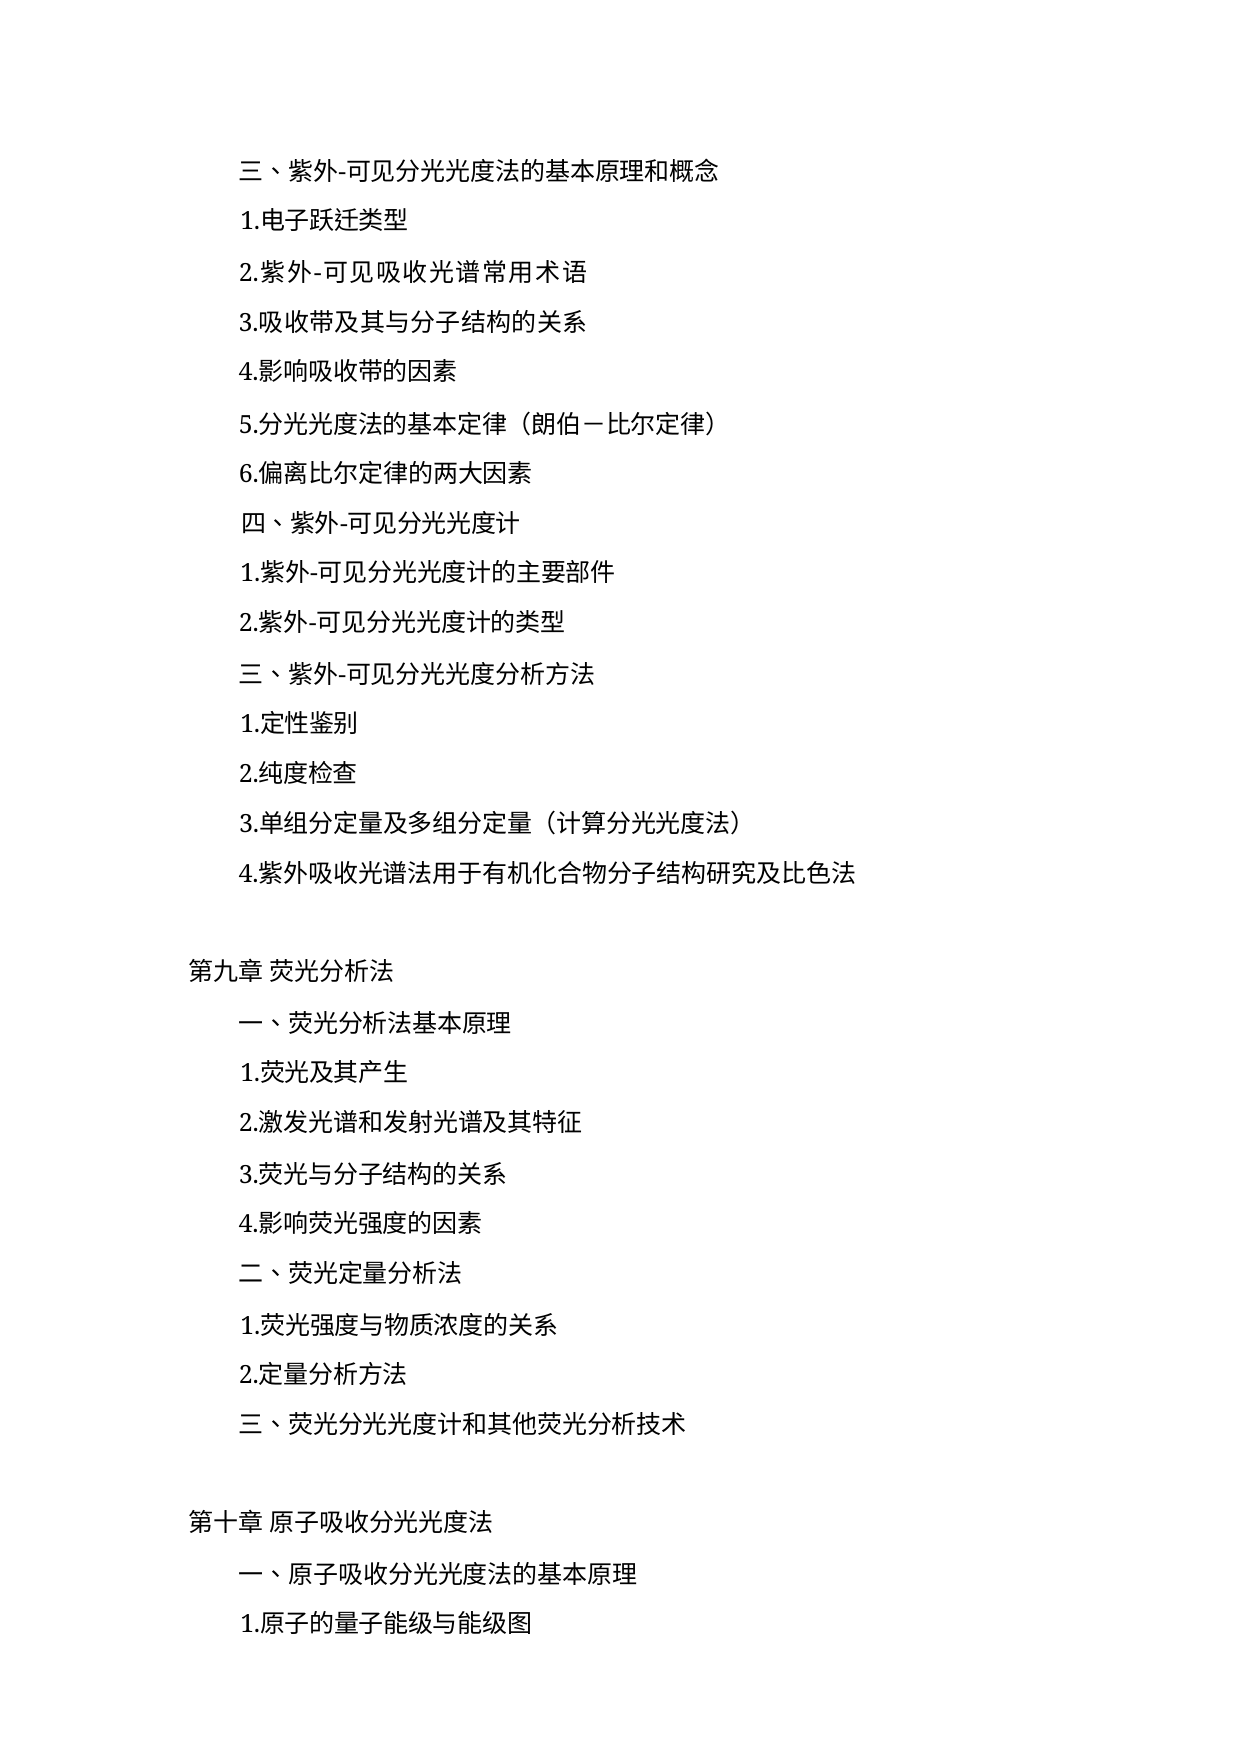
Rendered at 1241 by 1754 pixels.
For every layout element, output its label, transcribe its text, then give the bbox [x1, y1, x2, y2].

text 2.紫外-可见分光光度计的类型 [239, 607, 1054, 638]
text 3.荧光与分子结构的关系 4.影响荧光强度的因素 [238, 1157, 513, 1240]
text 一、原子吸收分光光度法的基本原理 1.原子的量子能级与能级图 [239, 1557, 638, 1640]
text 三、紫外-可见分光光度法的基本原理和概念 1.电子跃迁类型 [238, 153, 725, 236]
text 1.紫外-可见分光光度计的主要部件 [240, 557, 1054, 588]
text 3.单组分定量及多组分定量（计算分光光度法） [239, 808, 1054, 839]
text 第十章 原子吸收分光光度法 [188, 1507, 1054, 1538]
text 2.激发光谱和发射光谱及其特征 [239, 1107, 1054, 1138]
text 1.荧光强度与物质浓度的关系 2.定量分析方法 [239, 1308, 563, 1391]
text 4.紫外吸收光谱法用于有机化合物分子结构研究及比色法 [238, 857, 1054, 888]
text 2.紫外-可见吸收光谱常用术语 3.吸收带及其与分子结构的关系 4.影响吸收带的因素 [238, 255, 588, 388]
text 三、荧光分光光度计和其他荧光分析技术 [238, 1409, 1054, 1440]
text 2.纯度检查 [239, 758, 1054, 789]
text 四、紫外-可见分光光度计 [241, 508, 1054, 538]
text 5.分光光度法的基本定律（朗伯－比尔定律） 6.偏离比尔定律的两大因素 [238, 407, 736, 489]
text 二、荧光定量分析法 [239, 1258, 1054, 1289]
text 一、荧光分析法基本原理 1.荧光及其产生 [239, 1006, 513, 1089]
text 第九章 荧光分析法 [188, 956, 1054, 987]
text 三、紫外-可见分光光度分析方法 1.定性鉴别 [238, 657, 600, 740]
